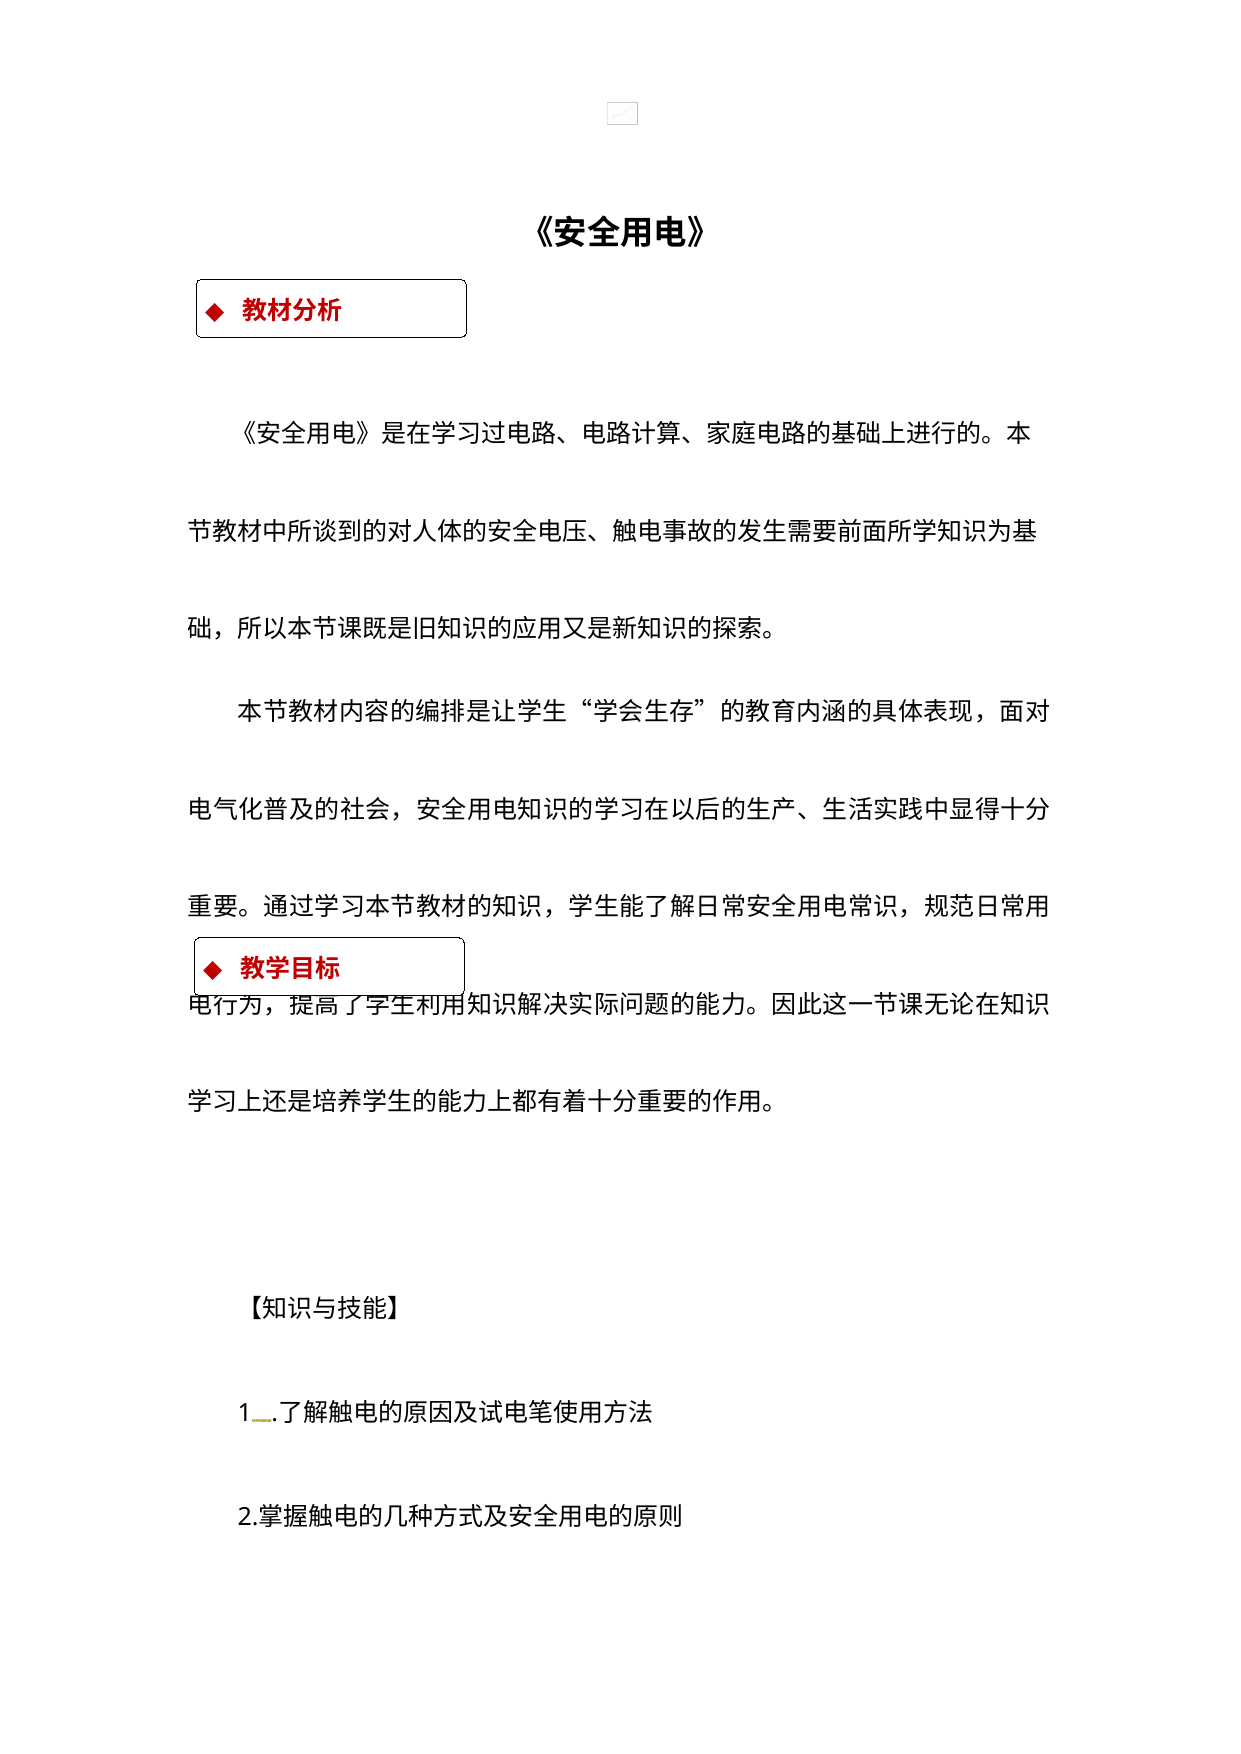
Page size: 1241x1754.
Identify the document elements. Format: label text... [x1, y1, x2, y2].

picture [600, 82, 641, 142]
list 本节教材内容的编排是让学生“学会生存”的教育内涵的具体表现，面对电气化普及的社会，安全用电知识的学习在以后的生产、生活实践中显得十分重要。通过学习本节教材的知识，学生能了解日常安全用电常识，规范日常用电行为，提高了学生利用知识解决实际问题的能力。因此这一节课无论在知识学习上还是培养学生的能力上都有着十分重要的作用。 [187, 677, 1053, 1132]
text 1.了解触电的原因及试电笔使用方法 [187, 1378, 1053, 1443]
subtitle 《安全用电》 [187, 197, 1053, 262]
text 《安全用电》是在学习过电路、电路计算、家庭电路的基础上进行的。本节教材中所谈到的对人体的安全电压、触电事故的发生需要前面所学知识为基础，所以本节课既是旧知识的应用又是新知识的探索。 [187, 399, 1053, 659]
text 【知识与技能】 [187, 1274, 1053, 1339]
text 2.掌握触电的几种方式及安全用电的原则 [187, 1482, 1053, 1547]
